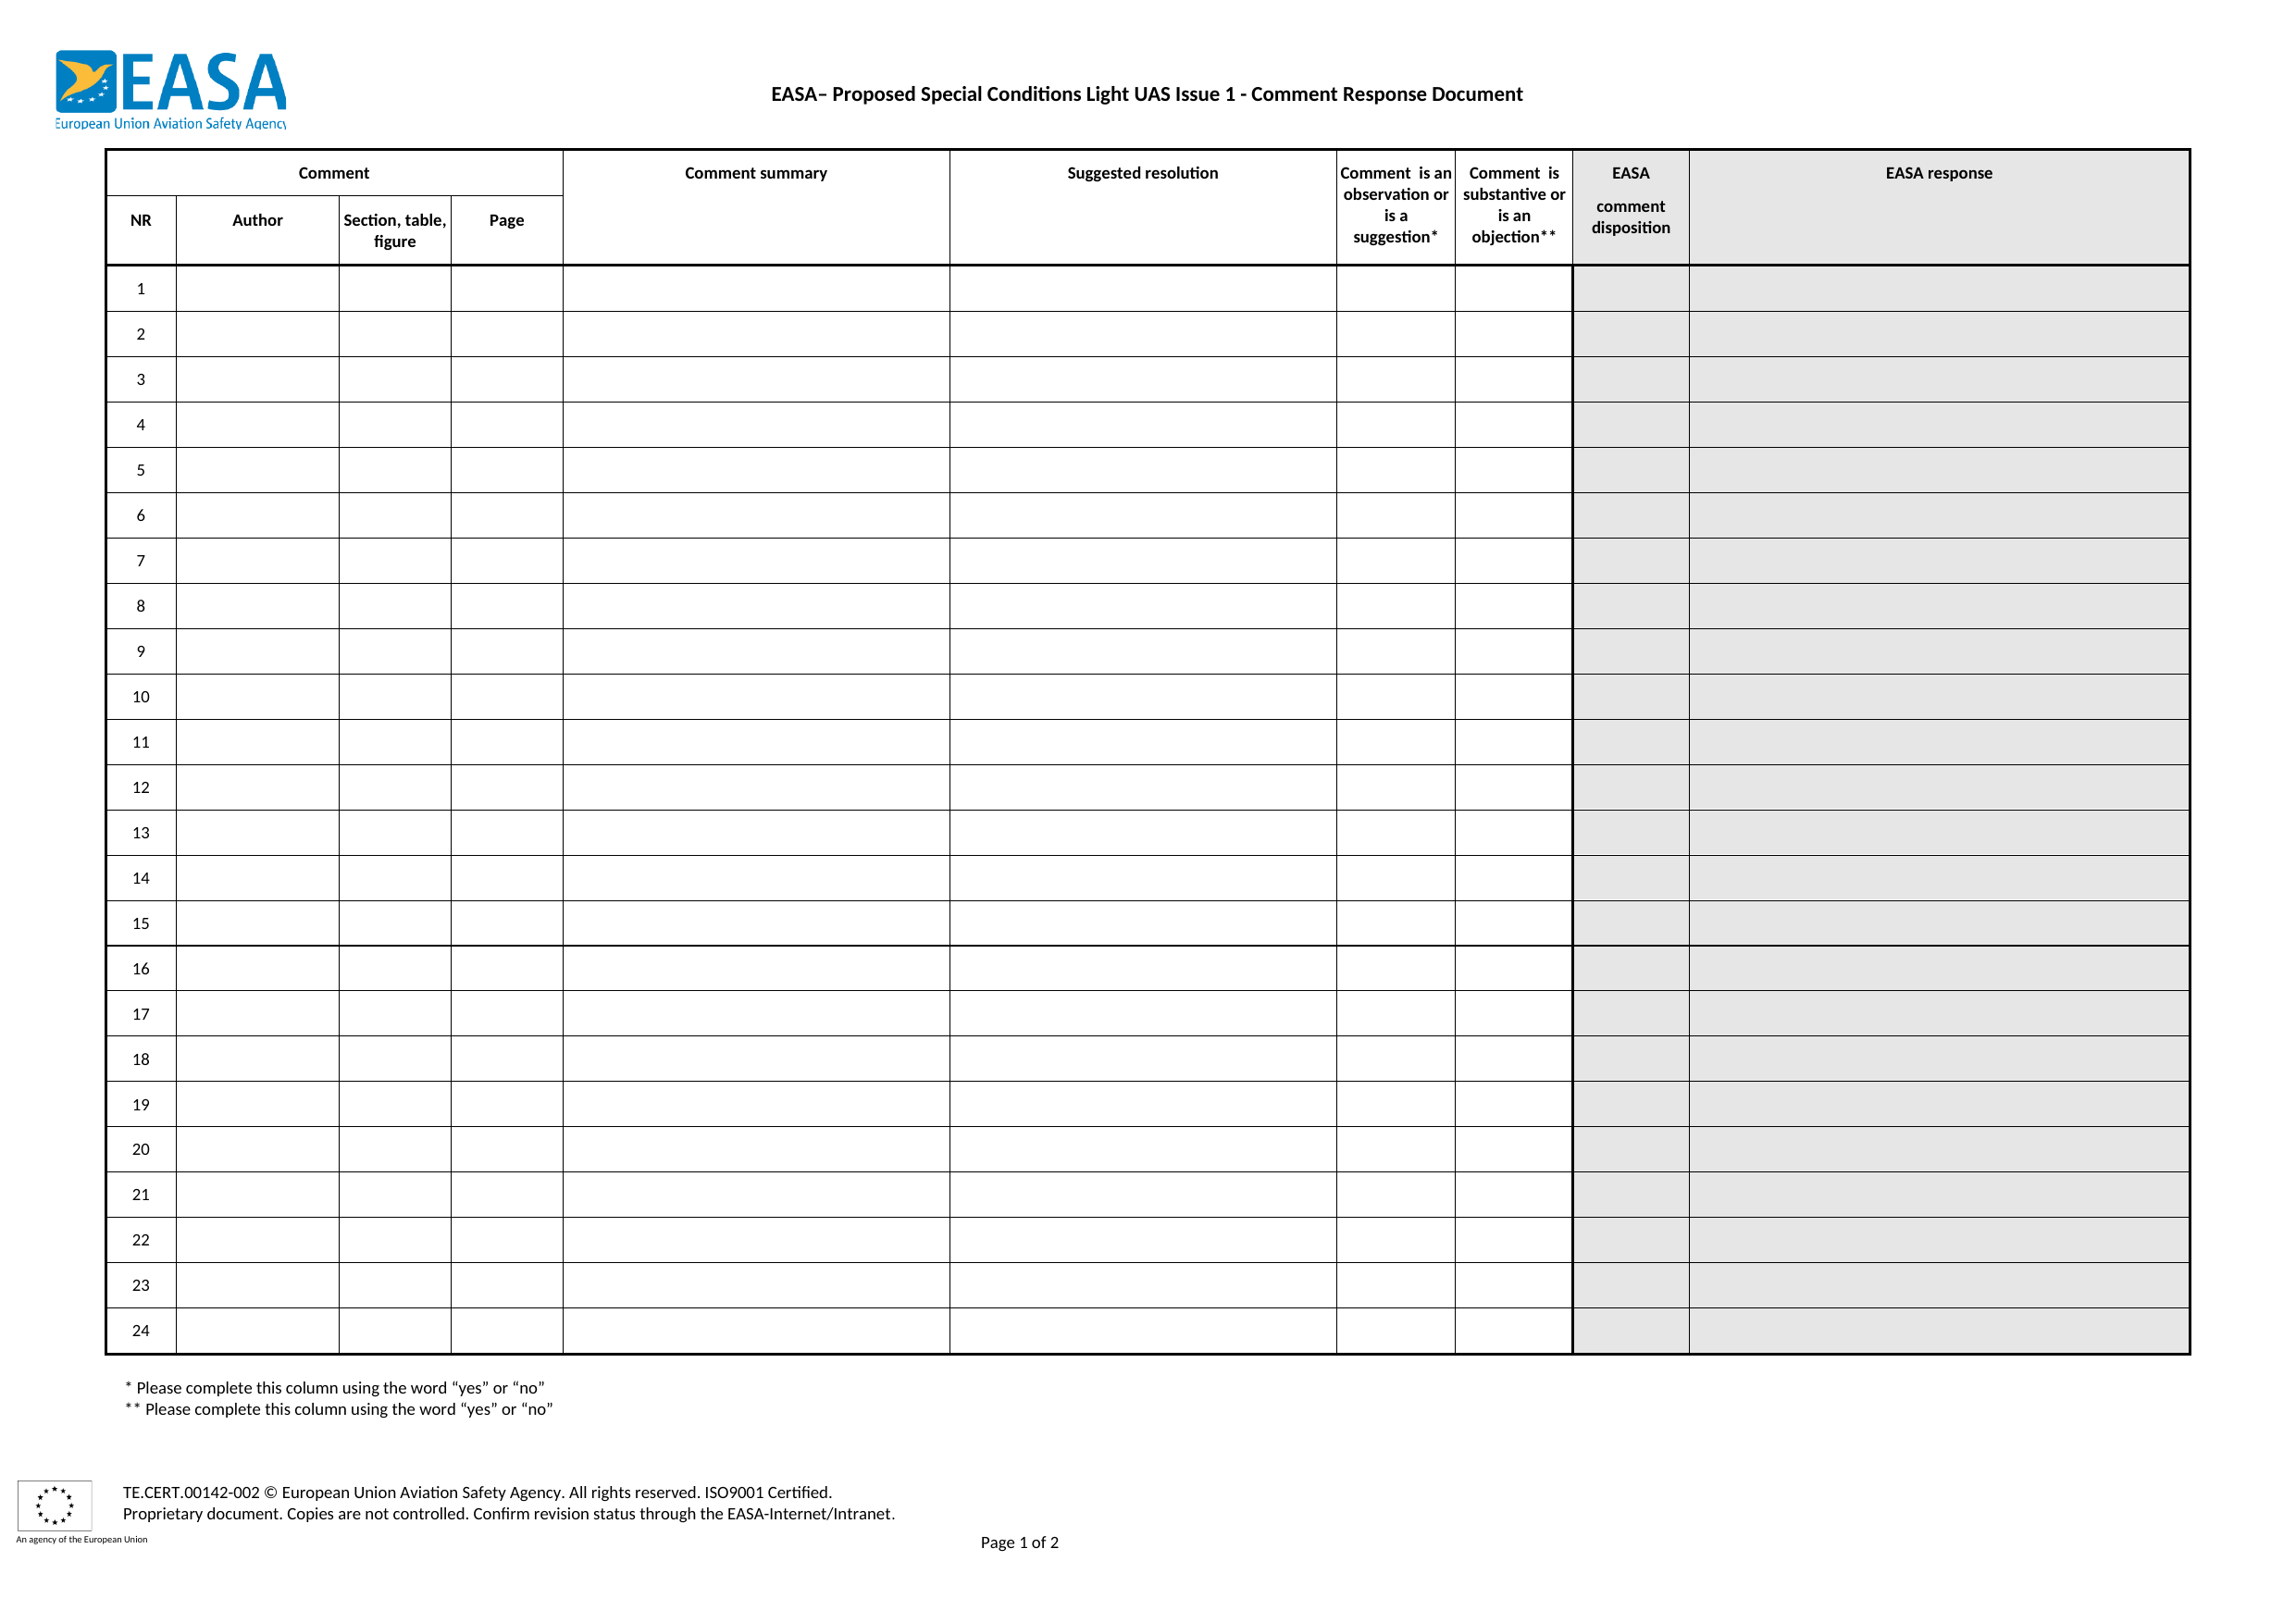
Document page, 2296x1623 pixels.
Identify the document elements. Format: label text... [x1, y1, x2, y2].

table_cell [950, 1263, 1336, 1307]
table_cell [1337, 584, 1455, 628]
table_cell [1456, 448, 1571, 492]
table_cell [1574, 403, 1689, 447]
table_cell [340, 1218, 451, 1262]
table_cell [950, 1172, 1336, 1217]
table_cell [564, 584, 949, 628]
table_cell [452, 720, 563, 764]
table_cell [950, 1036, 1336, 1081]
table_cell [1690, 811, 2189, 854]
table_cell [340, 1263, 451, 1307]
picture [55, 50, 286, 129]
table_cell [1574, 991, 1689, 1035]
table_cell [1337, 901, 1455, 945]
table_cell [452, 266, 563, 311]
table_cell [340, 991, 451, 1035]
table_cell 6 [107, 493, 176, 538]
table_cell [340, 312, 451, 356]
table_cell [1337, 1218, 1455, 1262]
table_cell [340, 584, 451, 628]
table_cell [452, 1263, 563, 1307]
table_cell [1690, 856, 2189, 899]
table_cell [1456, 312, 1571, 356]
table_cell [564, 720, 949, 764]
table_cell 24 [107, 1308, 176, 1353]
table_cell [564, 448, 949, 492]
table_cell [340, 1082, 451, 1126]
table_cell [452, 493, 563, 538]
table_cell [1456, 720, 1571, 764]
table_cell [340, 901, 451, 945]
table_cell [564, 675, 949, 719]
table_cell [950, 357, 1336, 402]
table_cell [1337, 1172, 1455, 1217]
table_cell [177, 811, 339, 854]
table_cell [452, 901, 563, 945]
table_cell [564, 1172, 949, 1217]
table_cell [950, 493, 1336, 538]
table_cell [1337, 1082, 1455, 1126]
table_cell [950, 312, 1336, 356]
table_cell [452, 1308, 563, 1353]
table_cell [1337, 1308, 1455, 1353]
table_cell [177, 1127, 339, 1171]
table_cell 23 [107, 1263, 176, 1307]
table_cell [1456, 811, 1571, 854]
table_cell [1574, 539, 1689, 583]
table_cell [340, 403, 451, 447]
table_cell [1456, 584, 1571, 628]
table_cell [340, 811, 451, 854]
table_cell [1337, 448, 1455, 492]
table_cell [1456, 947, 1571, 990]
table_cell [177, 448, 339, 492]
table_cell [564, 765, 949, 809]
table_cell [1690, 1263, 2189, 1307]
table_cell [564, 1263, 949, 1307]
table_cell [1574, 901, 1689, 945]
table_cell [177, 901, 339, 945]
table_cell [1690, 539, 2189, 583]
table_cell [1574, 720, 1689, 764]
table_cell [452, 1082, 563, 1126]
table_cell [950, 1127, 1336, 1171]
table_cell [950, 403, 1336, 447]
table_cell [564, 1308, 949, 1353]
table_cell [452, 1172, 563, 1217]
table_cell [1337, 1263, 1455, 1307]
table_cell 12 [107, 765, 176, 809]
table_cell [1574, 1263, 1689, 1307]
table_cell [1337, 1036, 1455, 1081]
table_cell [950, 720, 1336, 764]
table_cell [1456, 1263, 1571, 1307]
table_cell [1690, 1082, 2189, 1126]
picture [259, 68, 272, 88]
table_cell 19 [107, 1082, 176, 1126]
table_cell [950, 947, 1336, 990]
table_cell [452, 1127, 563, 1171]
table_cell [340, 856, 451, 899]
table_cell [452, 312, 563, 356]
table_cell [1690, 1127, 2189, 1171]
table_cell [340, 1127, 451, 1171]
table_cell [340, 947, 451, 990]
table_cell 2 [107, 312, 176, 356]
table_cell [1337, 991, 1455, 1035]
table_header Comment is substantive or is an objection** [1456, 151, 1572, 264]
table_cell [177, 629, 339, 674]
table_cell [564, 991, 949, 1035]
table_cell 9 [107, 629, 176, 674]
table_cell [1456, 629, 1571, 674]
table_cell [452, 765, 563, 809]
table_header EASA response [1690, 151, 2189, 264]
table_cell [1690, 1172, 2189, 1217]
table_cell [950, 266, 1336, 311]
table_cell [950, 901, 1336, 945]
table_cell [340, 266, 451, 311]
table_cell 18 [107, 1036, 176, 1081]
table_cell [564, 1082, 949, 1126]
table_cell [564, 947, 949, 990]
table_cell [177, 403, 339, 447]
table_cell [950, 675, 1336, 719]
table_cell [452, 1036, 563, 1081]
table_cell [1690, 403, 2189, 447]
table_cell [564, 266, 949, 311]
table_cell [1690, 720, 2189, 764]
table_cell [564, 539, 949, 583]
picture [63, 61, 110, 98]
table_cell [950, 856, 1336, 899]
table_cell [340, 448, 451, 492]
table_cell [177, 584, 339, 628]
table_cell [1574, 811, 1689, 854]
table_cell [1456, 539, 1571, 583]
table_cell 3 [107, 357, 176, 402]
table_cell [1337, 629, 1455, 674]
table_cell [452, 357, 563, 402]
table_cell [1574, 629, 1689, 674]
table_cell [177, 1036, 339, 1081]
table_cell 20 [107, 1127, 176, 1171]
table_cell [1574, 312, 1689, 356]
table_cell [1337, 266, 1455, 311]
table_cell [950, 539, 1336, 583]
table_cell 10 [107, 675, 176, 719]
table_cell [1690, 448, 2189, 492]
table_cell [177, 720, 339, 764]
table_cell [1456, 357, 1571, 402]
table_cell 15 [107, 901, 176, 945]
table_cell Author [177, 196, 339, 264]
table_cell [564, 493, 949, 538]
table_cell 8 [107, 584, 176, 628]
table_cell [950, 991, 1336, 1035]
table_cell [1456, 856, 1571, 899]
table_cell [564, 856, 949, 899]
table_cell [564, 901, 949, 945]
table_cell [1574, 1127, 1689, 1171]
table_cell [564, 811, 949, 854]
table_cell [950, 1218, 1336, 1262]
table_cell [564, 357, 949, 402]
table_cell [340, 629, 451, 674]
table_cell [177, 266, 339, 311]
table_cell [177, 312, 339, 356]
table_cell [1456, 1127, 1571, 1171]
table_cell [950, 811, 1336, 854]
table_cell [1337, 1127, 1455, 1171]
table_cell [340, 1172, 451, 1217]
table_cell [1690, 584, 2189, 628]
table_cell [1690, 312, 2189, 356]
table_cell [564, 629, 949, 674]
table_cell [1337, 765, 1455, 809]
table_cell [177, 1218, 339, 1262]
table_cell [1690, 357, 2189, 402]
table_cell [452, 1218, 563, 1262]
table_cell [452, 675, 563, 719]
table_cell [177, 991, 339, 1035]
table_cell [177, 1172, 339, 1217]
table_cell [564, 403, 949, 447]
table_cell [1574, 448, 1689, 492]
table_cell [1456, 1172, 1571, 1217]
table_cell 21 [107, 1172, 176, 1217]
table_cell [1337, 811, 1455, 854]
table_cell [1456, 1218, 1571, 1262]
table_cell [1574, 357, 1689, 402]
table_header Comment [107, 151, 563, 195]
table_cell [1574, 765, 1689, 809]
table_cell [1337, 720, 1455, 764]
table_cell [950, 584, 1336, 628]
table_cell [950, 765, 1336, 809]
table_cell [452, 403, 563, 447]
table_cell 16 [107, 947, 176, 990]
table_cell [452, 947, 563, 990]
table_cell [177, 1082, 339, 1126]
table_cell [564, 1127, 949, 1171]
table_cell [340, 720, 451, 764]
table_cell [1690, 629, 2189, 674]
table_cell [1337, 675, 1455, 719]
text ** Please complete this column using the word “yes” or “no” [55, 1398, 2240, 1419]
table_cell [1456, 901, 1571, 945]
table_cell [1456, 1308, 1571, 1353]
table_cell [1337, 493, 1455, 538]
table_cell [1690, 1308, 2189, 1353]
table_cell [1337, 539, 1455, 583]
table_cell [1690, 901, 2189, 945]
table_cell [1690, 991, 2189, 1035]
table_cell [1574, 1172, 1689, 1217]
table_cell [950, 1082, 1336, 1126]
table_cell [177, 493, 339, 538]
table_cell [1574, 266, 1689, 311]
table_cell 14 [107, 856, 176, 899]
table_cell [1574, 584, 1689, 628]
table_cell [452, 584, 563, 628]
table_cell [177, 1308, 339, 1353]
table_header Comment summary [564, 151, 949, 264]
table_cell [452, 539, 563, 583]
table_cell [177, 675, 339, 719]
table_cell [177, 856, 339, 899]
table_cell [1574, 1308, 1689, 1353]
table_cell [1337, 947, 1455, 990]
table_cell [1574, 675, 1689, 719]
table_cell [1690, 1036, 2189, 1081]
table_cell [177, 1263, 339, 1307]
table_cell [1574, 1218, 1689, 1262]
table_cell [564, 312, 949, 356]
table_cell [1456, 266, 1571, 311]
table_cell [177, 765, 339, 809]
table_cell [564, 1036, 949, 1081]
table_cell [1574, 856, 1689, 899]
table_cell [1690, 947, 2189, 990]
table_cell [177, 357, 339, 402]
table_cell 17 [107, 991, 176, 1035]
table_header EASA comment disposition [1573, 151, 1689, 264]
table_cell [1574, 947, 1689, 990]
table_cell [1337, 403, 1455, 447]
table_cell [1456, 675, 1571, 719]
table_cell [177, 539, 339, 583]
table_cell [1456, 1082, 1571, 1126]
table_cell [340, 1308, 451, 1353]
table_cell [1456, 493, 1571, 538]
table_cell [1690, 266, 2189, 311]
table_cell [950, 629, 1336, 674]
table_cell [452, 448, 563, 492]
table_cell [452, 629, 563, 674]
table_cell [1337, 357, 1455, 402]
table_cell [340, 675, 451, 719]
table_header Comment is an observation or is a suggestion* [1337, 151, 1455, 264]
picture [17, 1481, 93, 1531]
table_cell [452, 991, 563, 1035]
table_cell [1690, 765, 2189, 809]
table_cell [340, 357, 451, 402]
table_cell 13 [107, 811, 176, 854]
table_cell [1456, 1036, 1571, 1081]
table_cell 11 [107, 720, 176, 764]
table_cell [1337, 312, 1455, 356]
text * Please complete this column using the word “yes” or “no” [55, 1377, 2240, 1398]
table_cell [1690, 1218, 2189, 1262]
table_cell [1690, 493, 2189, 538]
table_cell [1456, 765, 1571, 809]
table_header Suggested resolution [950, 151, 1336, 264]
table_cell [1456, 991, 1571, 1035]
table_cell [564, 1218, 949, 1262]
table_cell [452, 856, 563, 899]
table_cell 1 [107, 266, 176, 311]
table_cell NR [107, 196, 176, 264]
table_cell 5 [107, 448, 176, 492]
table_cell 4 [107, 403, 176, 447]
table_cell [950, 1308, 1336, 1353]
table_cell 22 [107, 1218, 176, 1262]
table_cell [1337, 856, 1455, 899]
table_cell [1574, 1036, 1689, 1081]
table_cell [1574, 1082, 1689, 1126]
table_cell [1574, 493, 1689, 538]
table_cell [1690, 675, 2189, 719]
table_cell [340, 493, 451, 538]
table_cell [1456, 403, 1571, 447]
table_cell [340, 1036, 451, 1081]
table_cell [340, 539, 451, 583]
table_cell Section, table, figure [340, 196, 451, 264]
table_cell [950, 448, 1336, 492]
table_cell [340, 765, 451, 809]
table_cell [452, 811, 563, 854]
table_cell Page [452, 196, 563, 264]
table_cell 7 [107, 539, 176, 583]
table_cell [177, 947, 339, 990]
